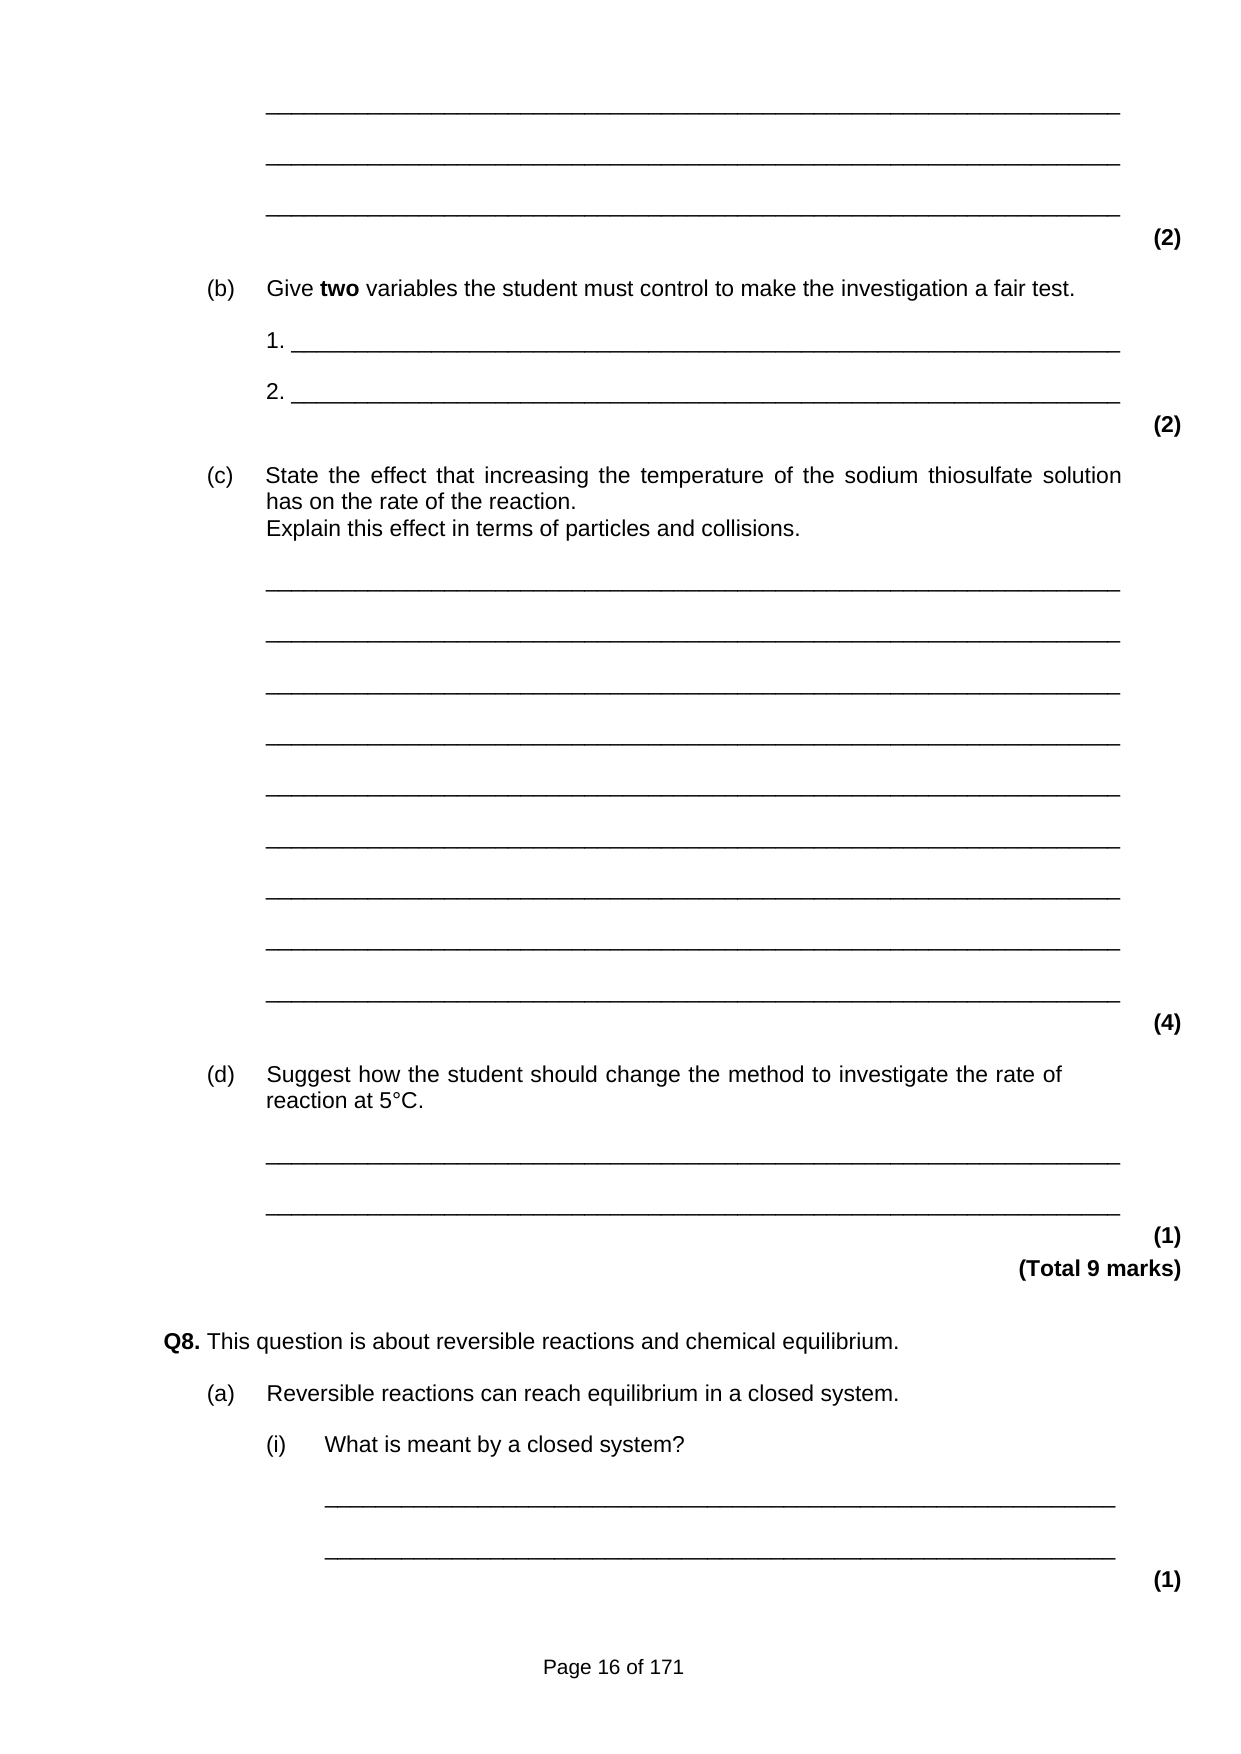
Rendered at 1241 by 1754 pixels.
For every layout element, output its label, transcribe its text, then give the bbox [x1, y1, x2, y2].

text (2) [148, 411, 1181, 437]
text ___________________________________________________________________ [266, 823, 1122, 849]
text ___________________________________________________________________ [266, 977, 1122, 1003]
text ___________________________________________________________________ [266, 925, 1122, 952]
text (2) [148, 224, 1181, 250]
text (a) Reversible reactions can reach equilibrium in a closed system. [207, 1379, 1122, 1406]
text (1) [148, 1222, 1181, 1249]
text 1. _________________________________________________________________ [266, 327, 1122, 353]
text (c) State the effect that increasing the temperature of the sodium thiosulfate solution has on the rate of the reaction. [207, 462, 1122, 514]
text 2. _________________________________________________________________ [266, 378, 1122, 404]
text ___________________________________________________________________ [266, 1190, 1122, 1216]
text (1) [148, 1566, 1181, 1593]
text (b) Give two variables the student must control to make the investigation a fair test. [207, 275, 1122, 302]
text Q8. This question is about reversible reactions and chemical equilibrium. [163, 1328, 1176, 1354]
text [325, 1534, 1122, 1560]
text (i) What is meant by a closed system? [266, 1431, 1122, 1457]
text (4) [148, 1009, 1181, 1036]
text ___________________________________________________________________ [266, 566, 1122, 592]
text Explain this effect in terms of particles and collisions. [266, 514, 1122, 541]
text ___________________________________________________________________ [266, 1138, 1122, 1165]
text ___________________________________________________________________ [266, 669, 1122, 695]
text ___________________________________________________________________ [266, 771, 1122, 798]
text ___________________________________________________________________ [266, 720, 1122, 746]
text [266, 88, 1122, 115]
text ___________________________________________________________________ [266, 874, 1122, 900]
text ___________________________________________________________________ [266, 617, 1122, 644]
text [325, 1482, 1122, 1509]
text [266, 191, 1122, 218]
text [266, 140, 1122, 166]
text (Total 9 marks) [148, 1255, 1181, 1281]
text (d) Suggest how the student should change the method to investigate the rate of reaction at 5°C. [207, 1061, 1063, 1113]
